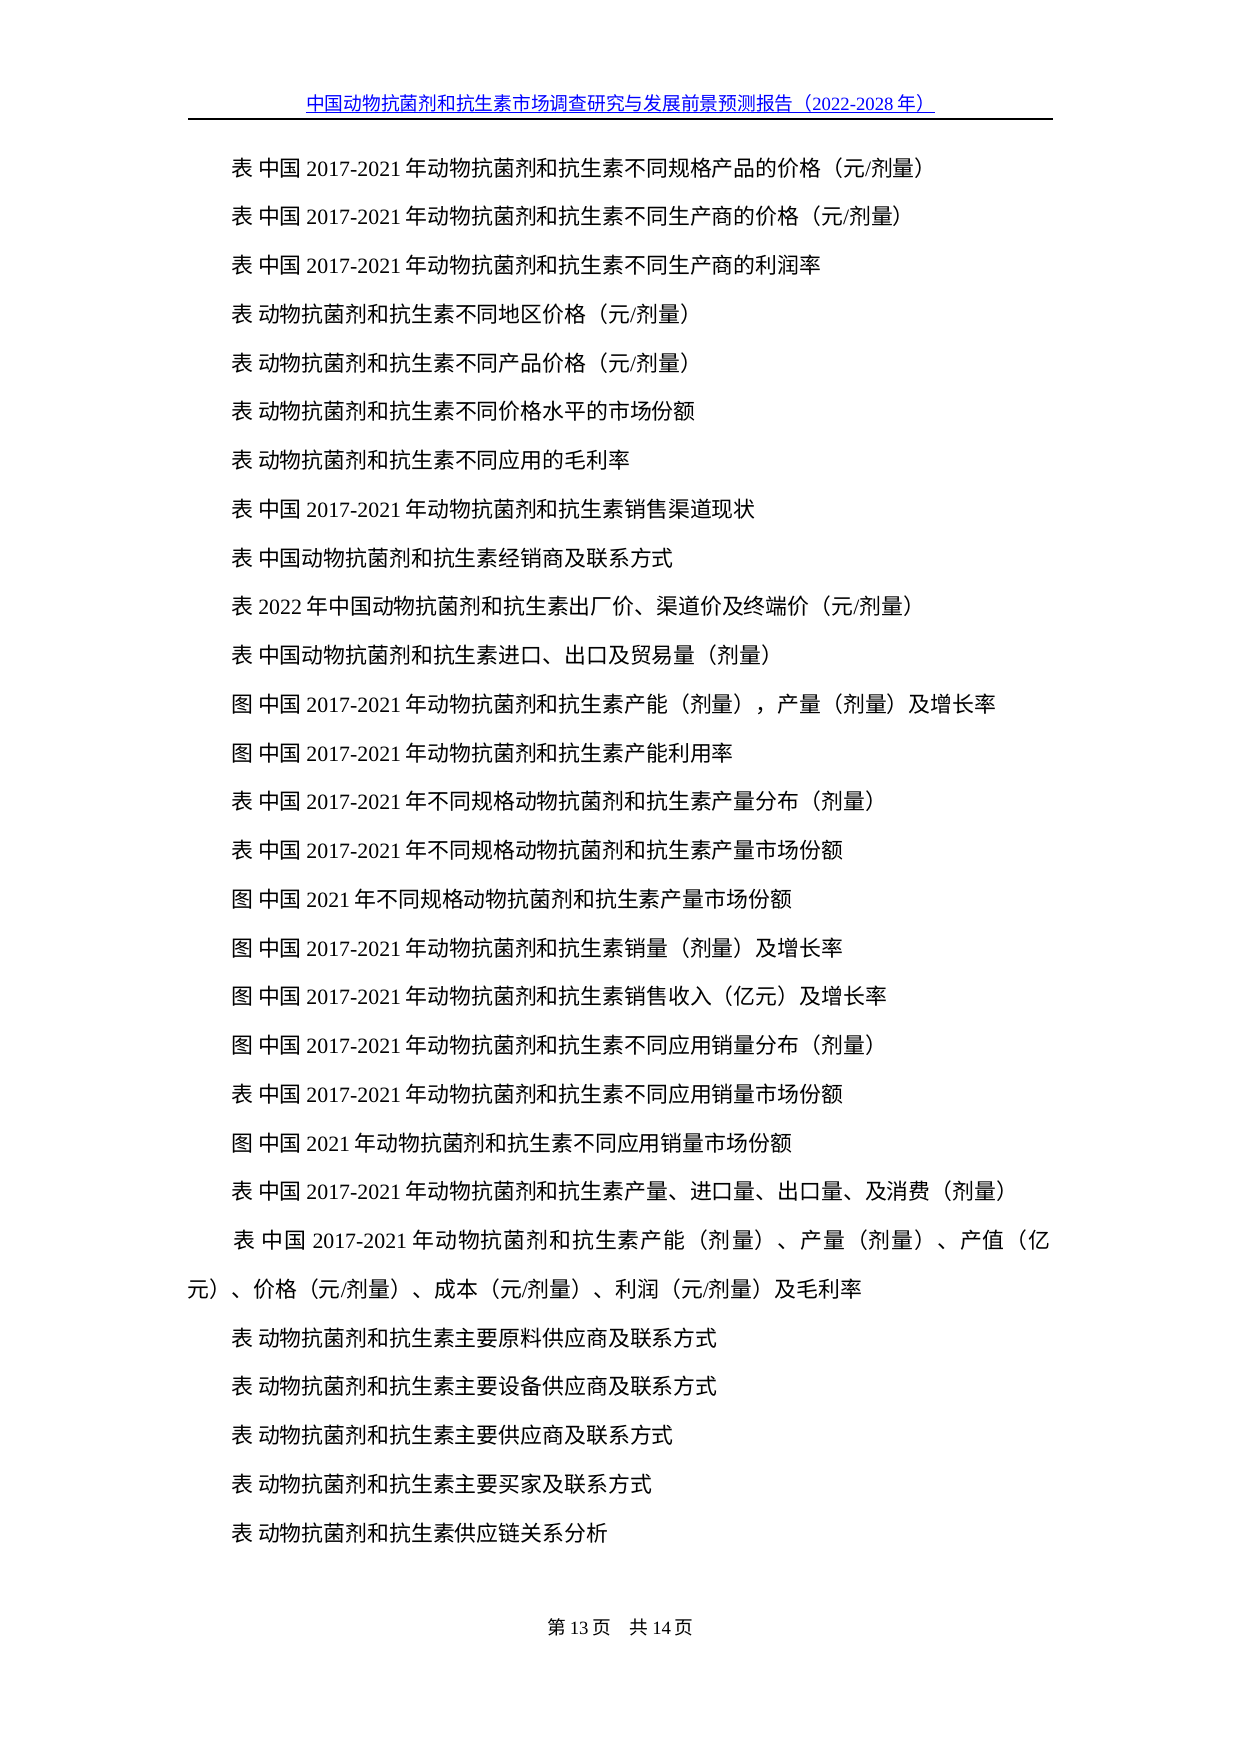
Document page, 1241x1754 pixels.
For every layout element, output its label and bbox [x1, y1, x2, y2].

text [187, 150, 1053, 1548]
